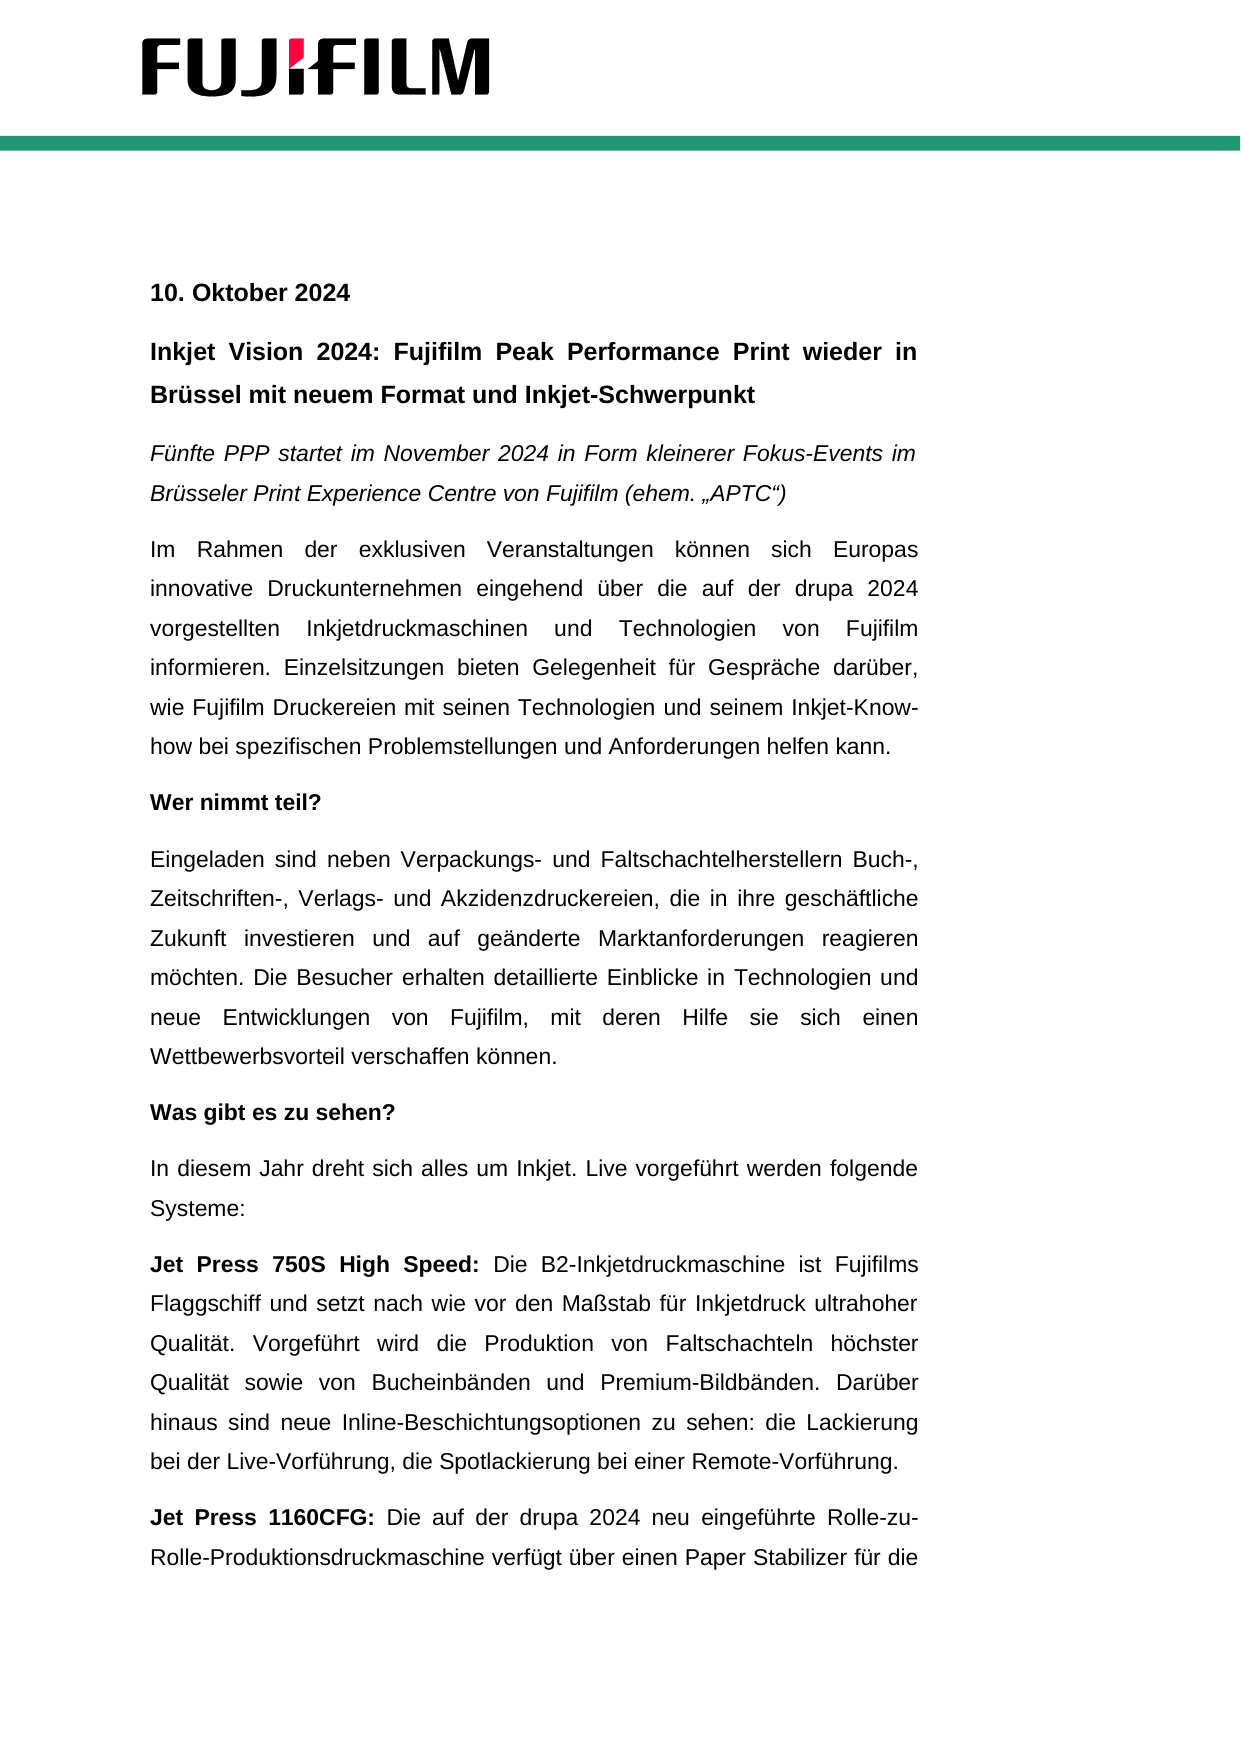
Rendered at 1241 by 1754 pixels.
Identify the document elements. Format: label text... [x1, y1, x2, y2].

text 10. Oktober 2024 [150, 277, 919, 306]
text Eingeladen sind neben Verpackungs- und Faltschachtelherstellern Buch-, Zeitschriften-, Verlags- und Akzidenzdruckereien, die in ihre geschäftliche Zukunft investieren und auf geänderte Marktanforderungen reagieren möchten. Die Besucher erhalten detaillierte Einblicke in Technologien und neue Entwicklungen von Fujifilm, mit deren Hilfe sie sich einen Wettbewerbsvorteil verschaffen können. [150, 846, 919, 1069]
text In diesem Jahr dreht sich alles um Inkjet. Live vorgeführt werden folgende Systeme: [150, 1155, 919, 1221]
text Fünfte PPP startet im November 2024 in Form kleinerer Fokus-Events im Brüsseler Print Experience Centre von Fujifilm (ehem. „APTC“) [150, 440, 919, 506]
text Wer nimmt teil? [150, 789, 919, 816]
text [150, 1504, 919, 1570]
text Im Rahmen der exklusiven Veranstaltungen können sich Europas innovative Druckunternehmen eingehend über die auf der drupa 2024 vorgestellten Inkjetdruckmaschinen und Technologien von Fujifilm informieren. Einzelsitzungen bieten Gelegenheit für Gespräche darüber, wie Fujifilm Druckereien mit seinen Technologien und seinem Inkjet-Know-how bei spezifischen Problemstellungen und Anforderungen helfen kann. [150, 536, 919, 759]
text Was gibt es zu sehen? [150, 1099, 919, 1125]
text Jet Press 750S High Speed: Die B2-Inkjetdruckmaschine ist Fujifilms Flaggschiff und setzt nach wie vor den Maßstab für Inkjetdruck ultrahoher Qualität. Vorgeführt wird die Produktion von Faltschachteln höchster Qualität sowie von Bucheinbänden und Premium-Bildbänden. Darüber hinaus sind neue Inline-Beschichtungsoptionen zu sehen: die Lackierung bei der Live-Vorführung, die Spotlackierung bei einer Remote-Vorführung. [150, 1251, 919, 1474]
text Inkjet Vision 2024: Fujifilm Peak Performance Print wieder in Brüssel mit neuem Format und Inkjet-Schwerpunkt [150, 337, 919, 409]
